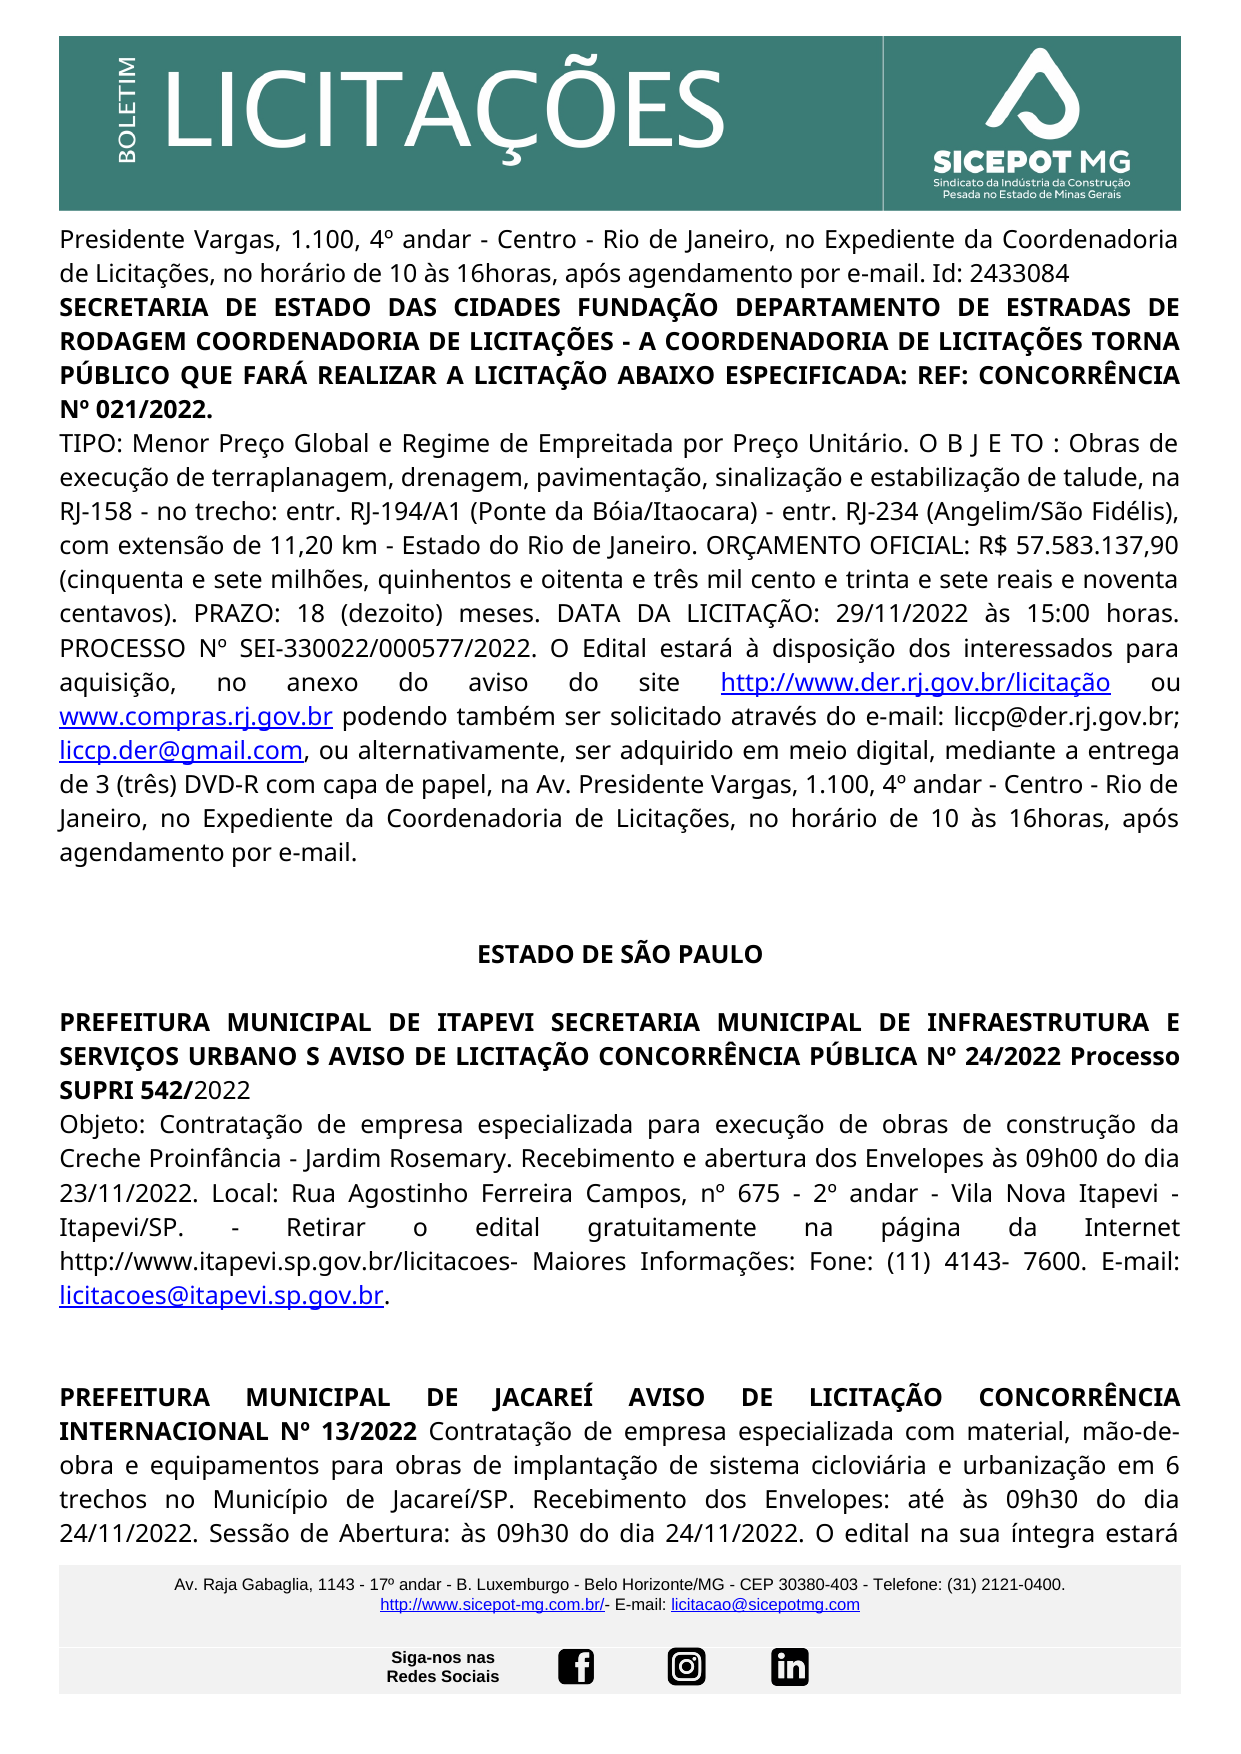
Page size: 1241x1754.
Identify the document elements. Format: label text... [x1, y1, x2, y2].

text ESTADO DE SÃO PAULO [59, 937, 1181, 971]
picture [557, 1648, 594, 1685]
picture [59, 36, 1181, 211]
text PREFEITURA MUNICIPAL DE ITAPEVI SECRETARIA MUNICIPAL DE INFRAESTRUTURA E SERVIÇOS URBANO S AVISO DE LICITAÇÃO CONCORRÊNCIA PÚBLICA Nº 24/2022 Processo SUPRI 542/2022 [59, 1005, 1181, 1107]
text Objeto: Contratação de empresa especializada para execução de obras de construção da Creche Proinfância - Jardim Rosemary. Recebimento e abertura dos Envelopes às 09h00 do dia 23/11/2022. Local: Rua Agostinho Ferreira Campos, nº 675 - 2º andar - Vila Nova Itapevi - Itapevi/SP. - Retirar o edital gratuitamente na página da Internet http://www.itapevi.sp.gov.br/licitacoes- Maiores Informações: Fone: (11) 4143- 7600. E-mail: licitacoes@itapevi.sp.gov.br. [59, 1107, 1181, 1311]
picture [771, 1648, 809, 1686]
text SECRETARIA DE ESTADO DAS CIDADES FUNDAÇÃO DEPARTAMENTO DE ESTRADAS DE RODAGEM COORDENADORIA DE LICITAÇÕES - A COORDENADORIA DE LICITAÇÕES TORNA PÚBLICO QUE FARÁ REALIZAR A LICITAÇÃO ABAIXO ESPECIFICADA: REF: CONCORRÊNCIA Nº 021/2022. [59, 289, 1181, 426]
text TIPO: Menor Preço Global e Regime de Empreitada por Preço Unitário. O B J E TO : Obras de execução de terraplanagem, drenagem, pavimentação, sinalização e estabilização de talude, na RJ-158 - no trecho: entr. RJ-194/A1 (Ponte da Bóia/Itaocara) - entr. RJ-234 (Angelim/São Fidélis), com extensão de 11,20 km - Estado do Rio de Janeiro. ORÇAMENTO OFICIAL: R$ 57.583.137,90 (cinquenta e sete milhões, quinhentos e oitenta e três mil cento e trinta e sete reais e noventa centavos). PRAZO: 18 (dezoito) meses. DATA DA LICITAÇÃO: 29/11/2022 às 15:00 horas. PROCESSO Nº SEI-330022/000577/2022. O Edital estará à disposição dos interessados para aquisição, no anexo do aviso do site http://www.der.rj.gov.br/licitação ou www.compras.rj.gov.br podendo também ser solicitado através do e-mail: liccp@der.rj.gov.br; liccp.der@gmail.com, ou alternativamente, ser adquirido em meio digital, mediante a entrega de 3 (três) DVD-R com capa de papel, na Av. Presidente Vargas, 1.100, 4º andar - Centro - Rio de Janeiro, no Expediente da Coordenadoria de Licitações, no horário de 10 às 16horas, após agendamento por e-mail. [59, 426, 1181, 869]
picture [667, 1647, 706, 1686]
